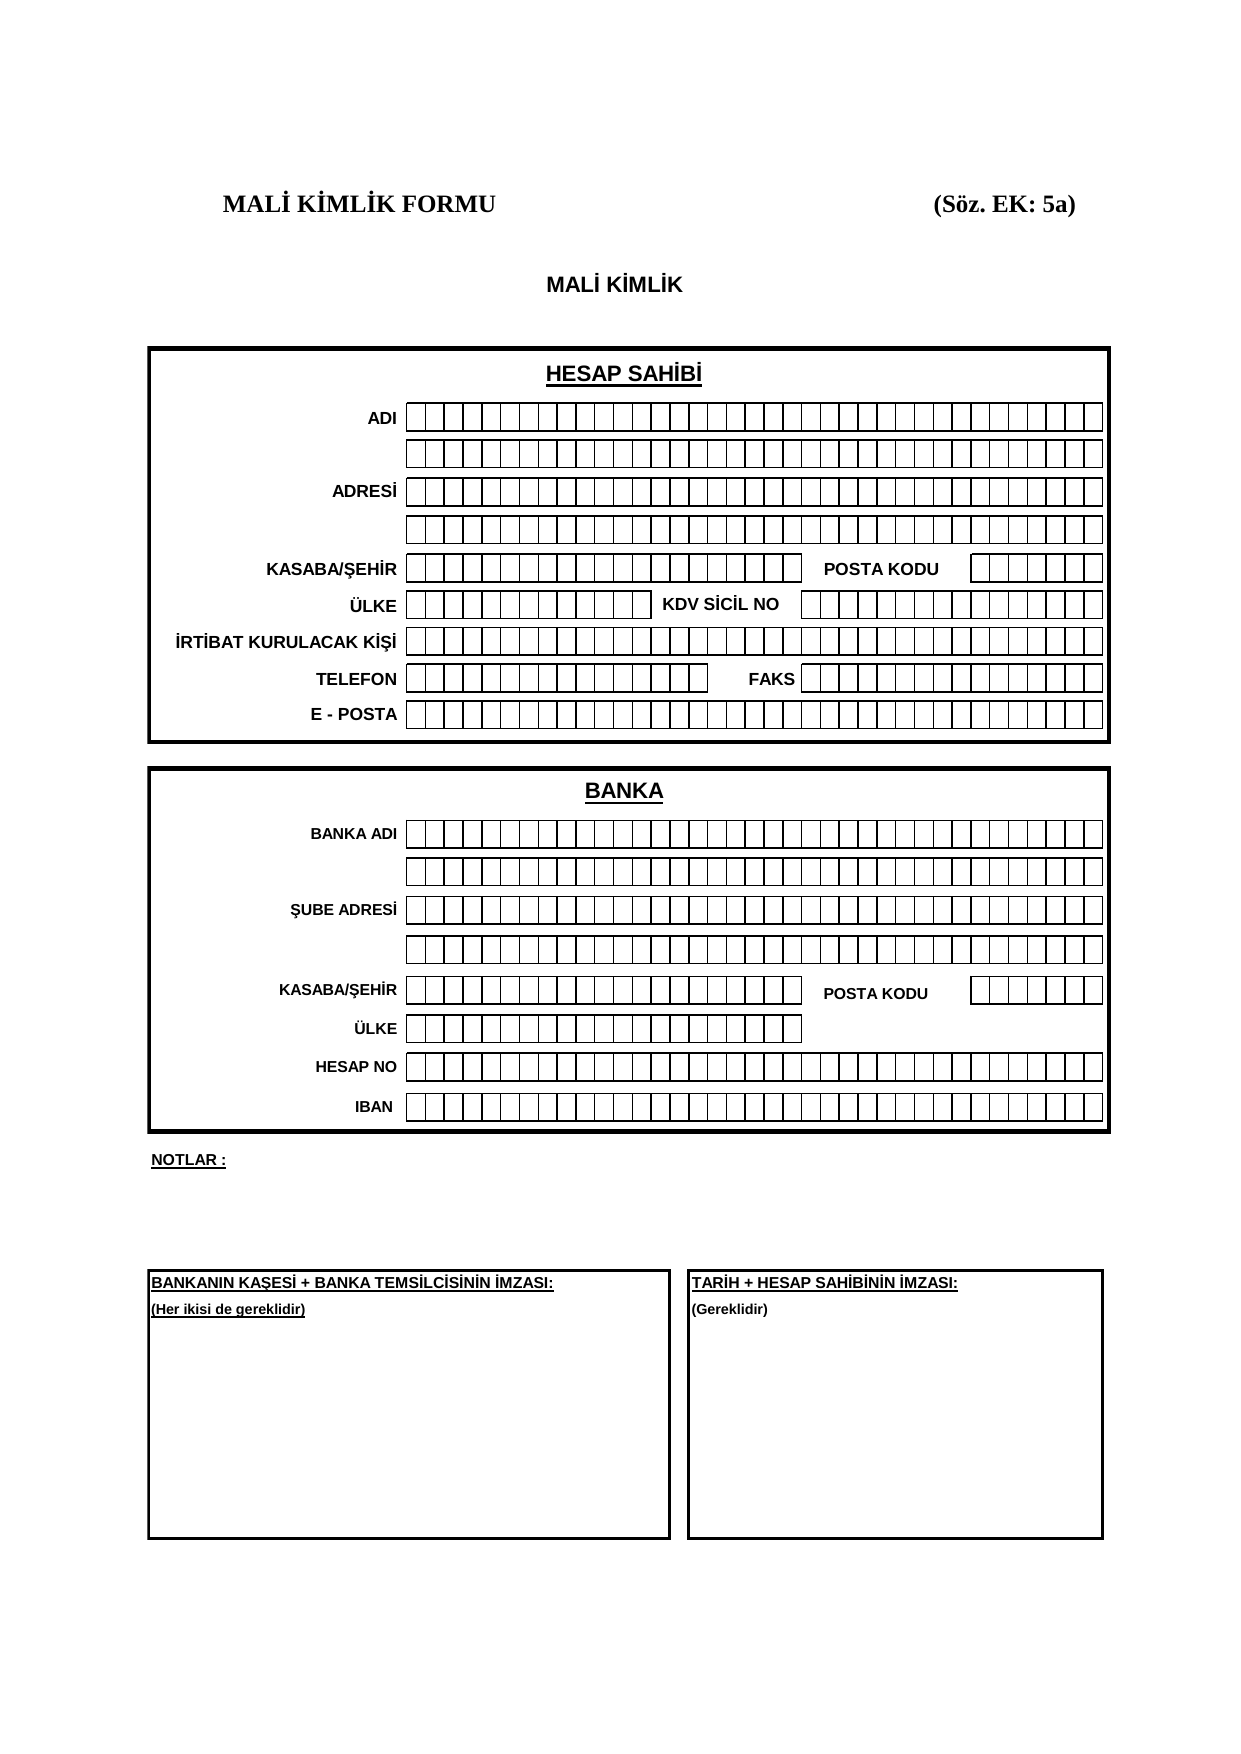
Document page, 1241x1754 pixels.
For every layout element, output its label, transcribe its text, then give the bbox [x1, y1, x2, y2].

text MALİ KİMLİK FORMU (Söz. EK: 5a) [148, 189, 1093, 218]
